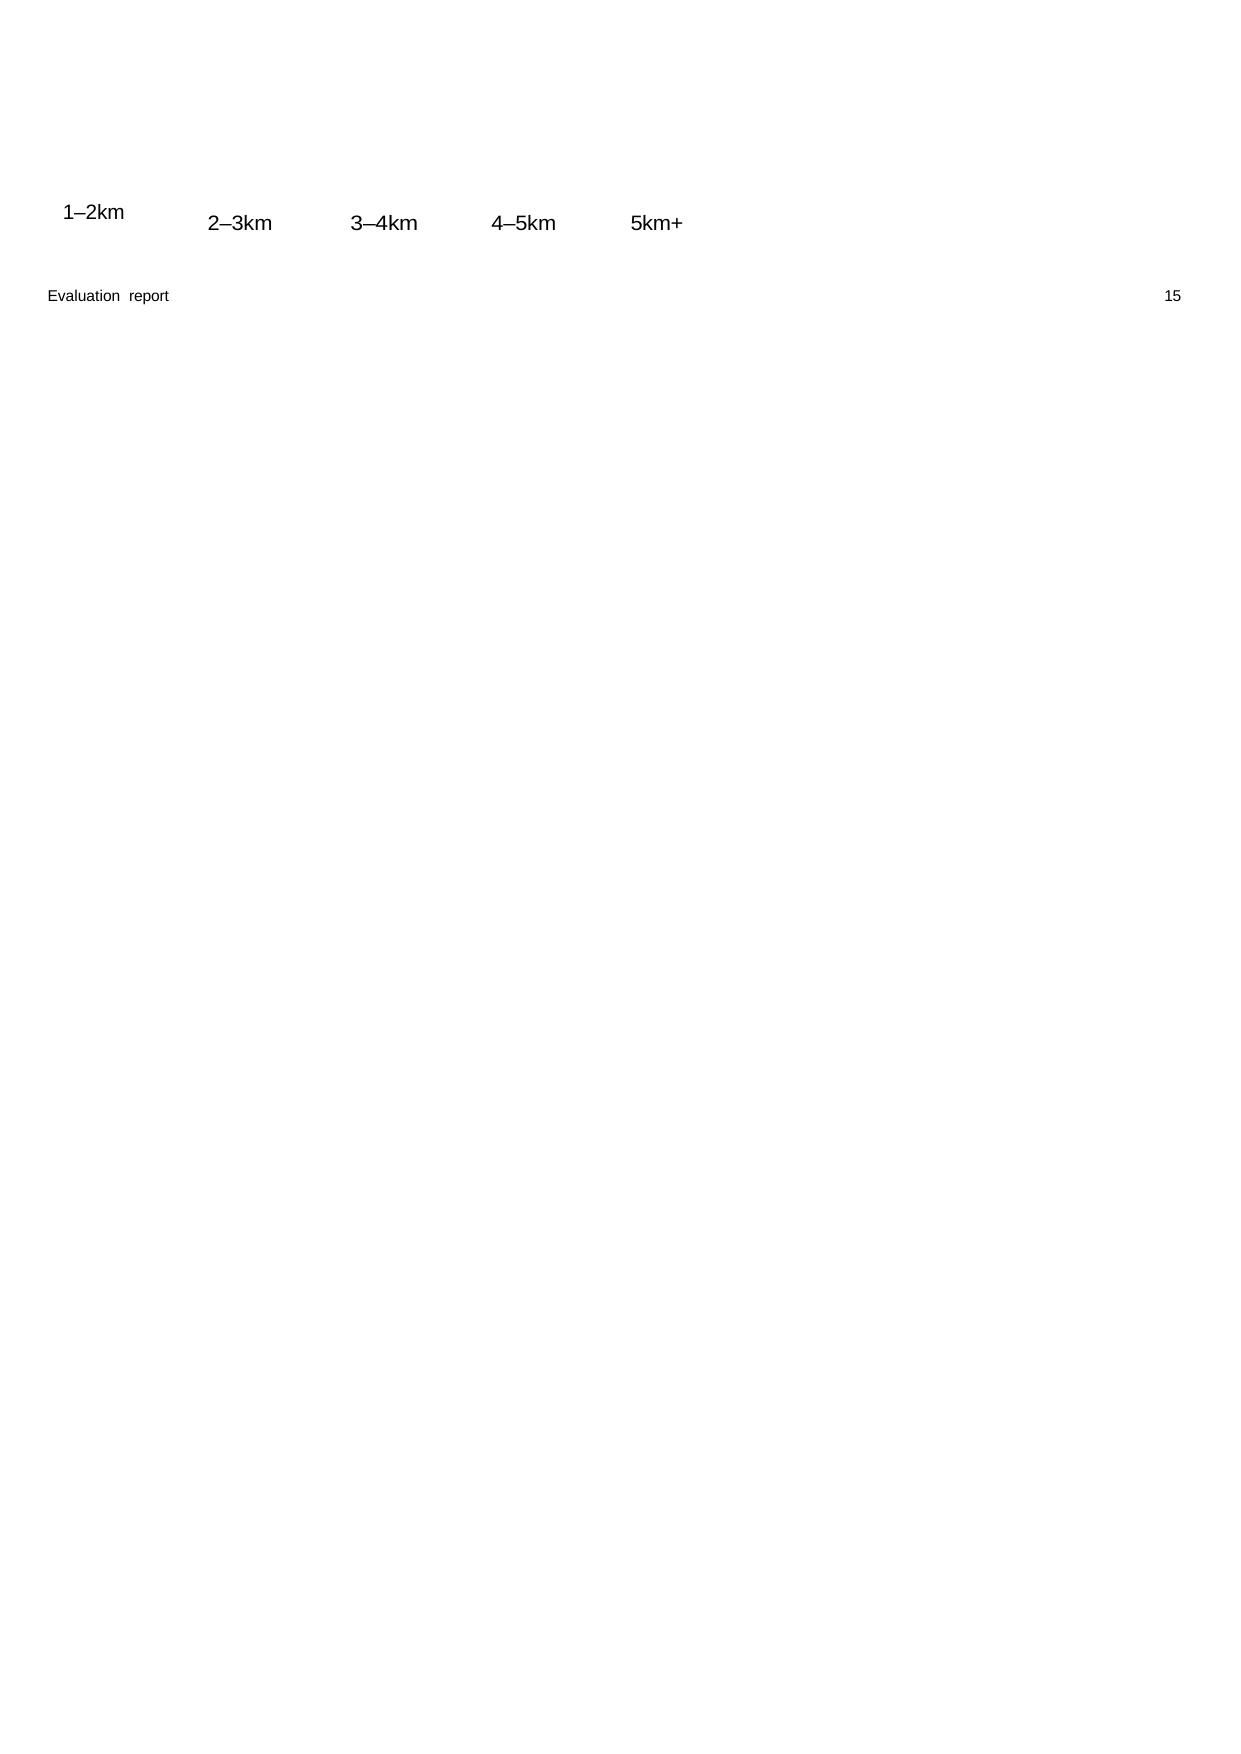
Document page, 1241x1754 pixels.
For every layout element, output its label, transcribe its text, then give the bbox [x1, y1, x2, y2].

text Evaluation report 15 [47, 287, 1205, 304]
text 1–2km [63, 200, 136, 224]
text 4–5km [491, 211, 563, 234]
text 5km+ [630, 211, 702, 234]
text 3–4km [350, 211, 421, 234]
text 2–3km [207, 211, 275, 234]
